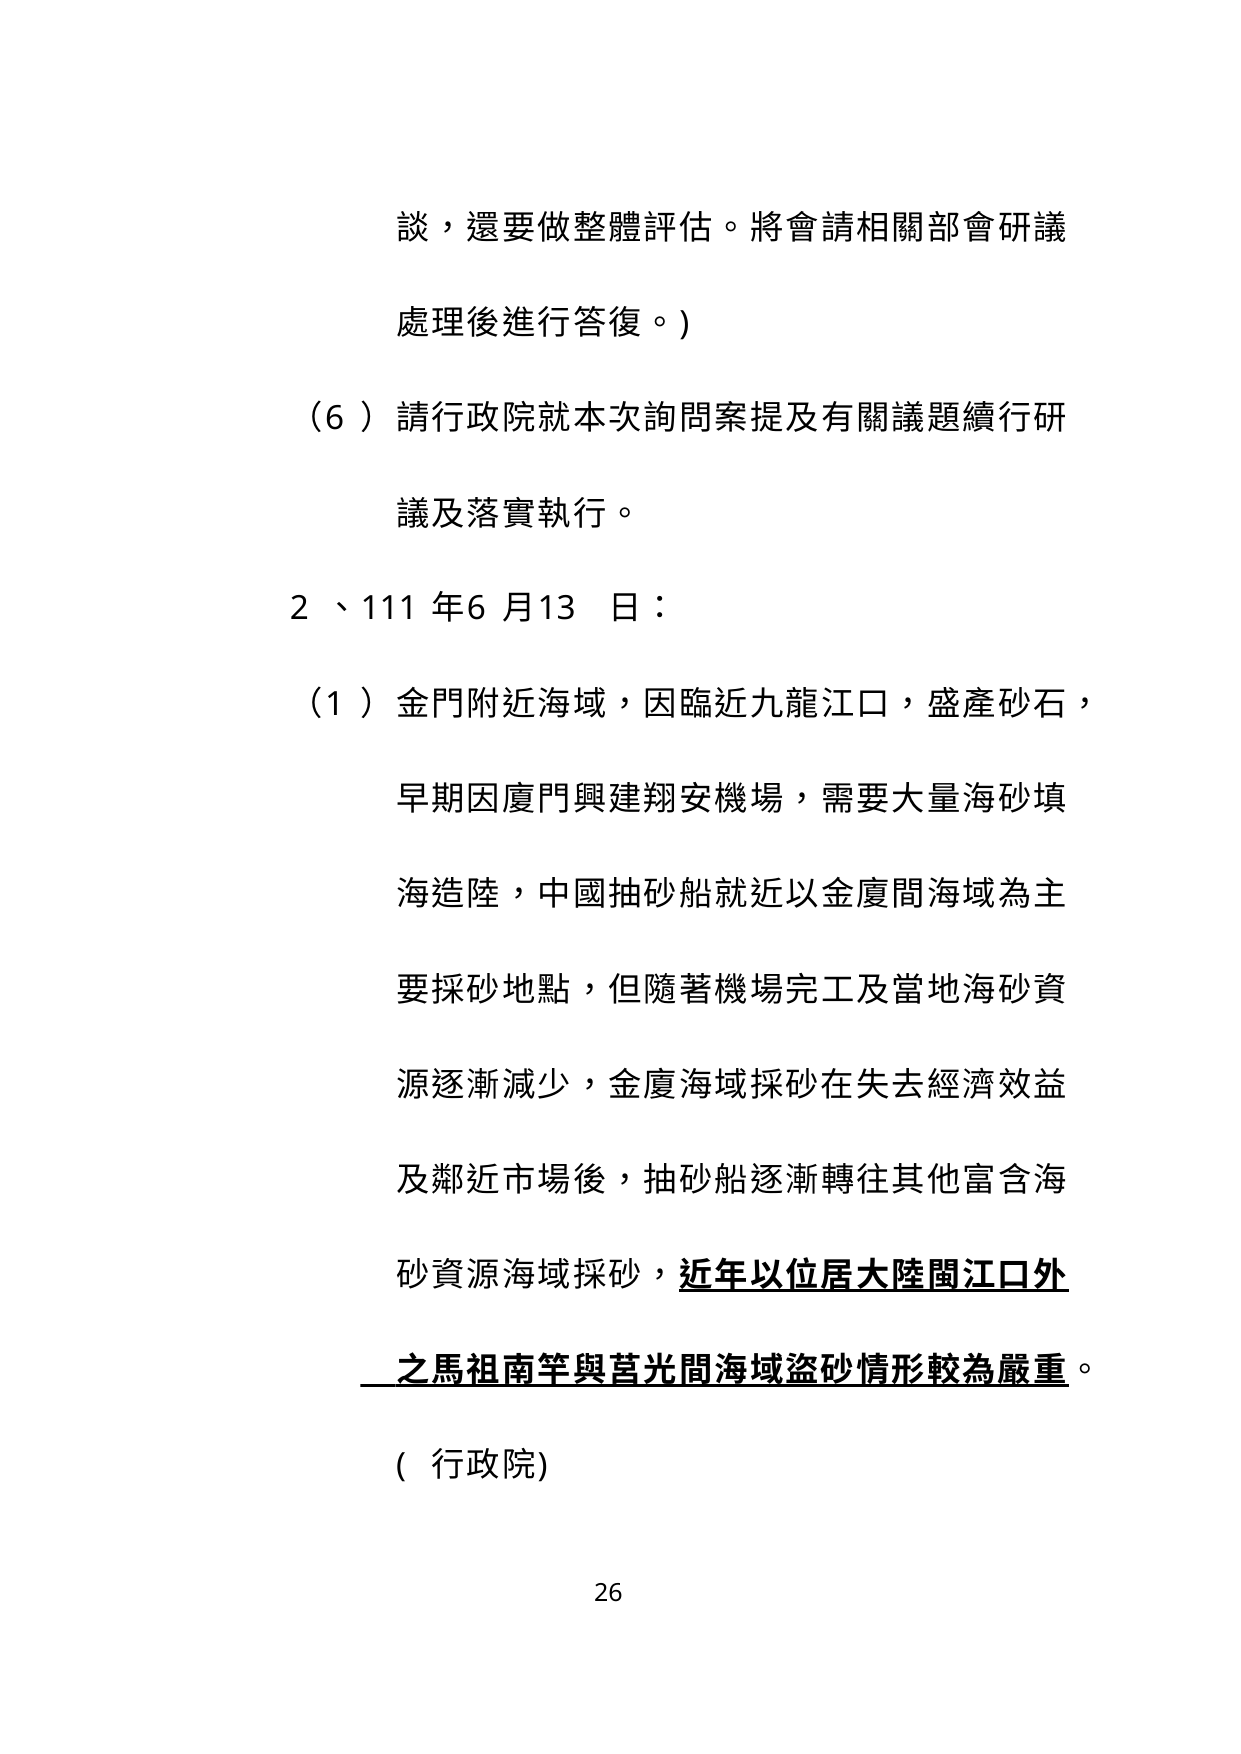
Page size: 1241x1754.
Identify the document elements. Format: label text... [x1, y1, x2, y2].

subtitle 請行政院就本次詢問案提及有關議題續行研議及落實執行。 [272, 368, 1069, 558]
subtitle 金門附近海域，因臨近九龍江口，盛產砂石，早期因廈門興建翔安機場，需要大量海砂填海造陸，中國抽砂船就近以金廈間海域為主要採砂地點，但隨著機場完工及當地海砂資源逐漸減少，金廈海域採砂在失去經濟效益及鄰近市場後，抽砂船逐漸轉往其他富含海砂資源海域採砂，近年以位居大陸閩江口外之馬祖南竿與莒光間海域盜砂情形較為嚴重。(行政院) [272, 653, 1069, 1510]
subtitle 111年6月13日： [272, 558, 1069, 653]
